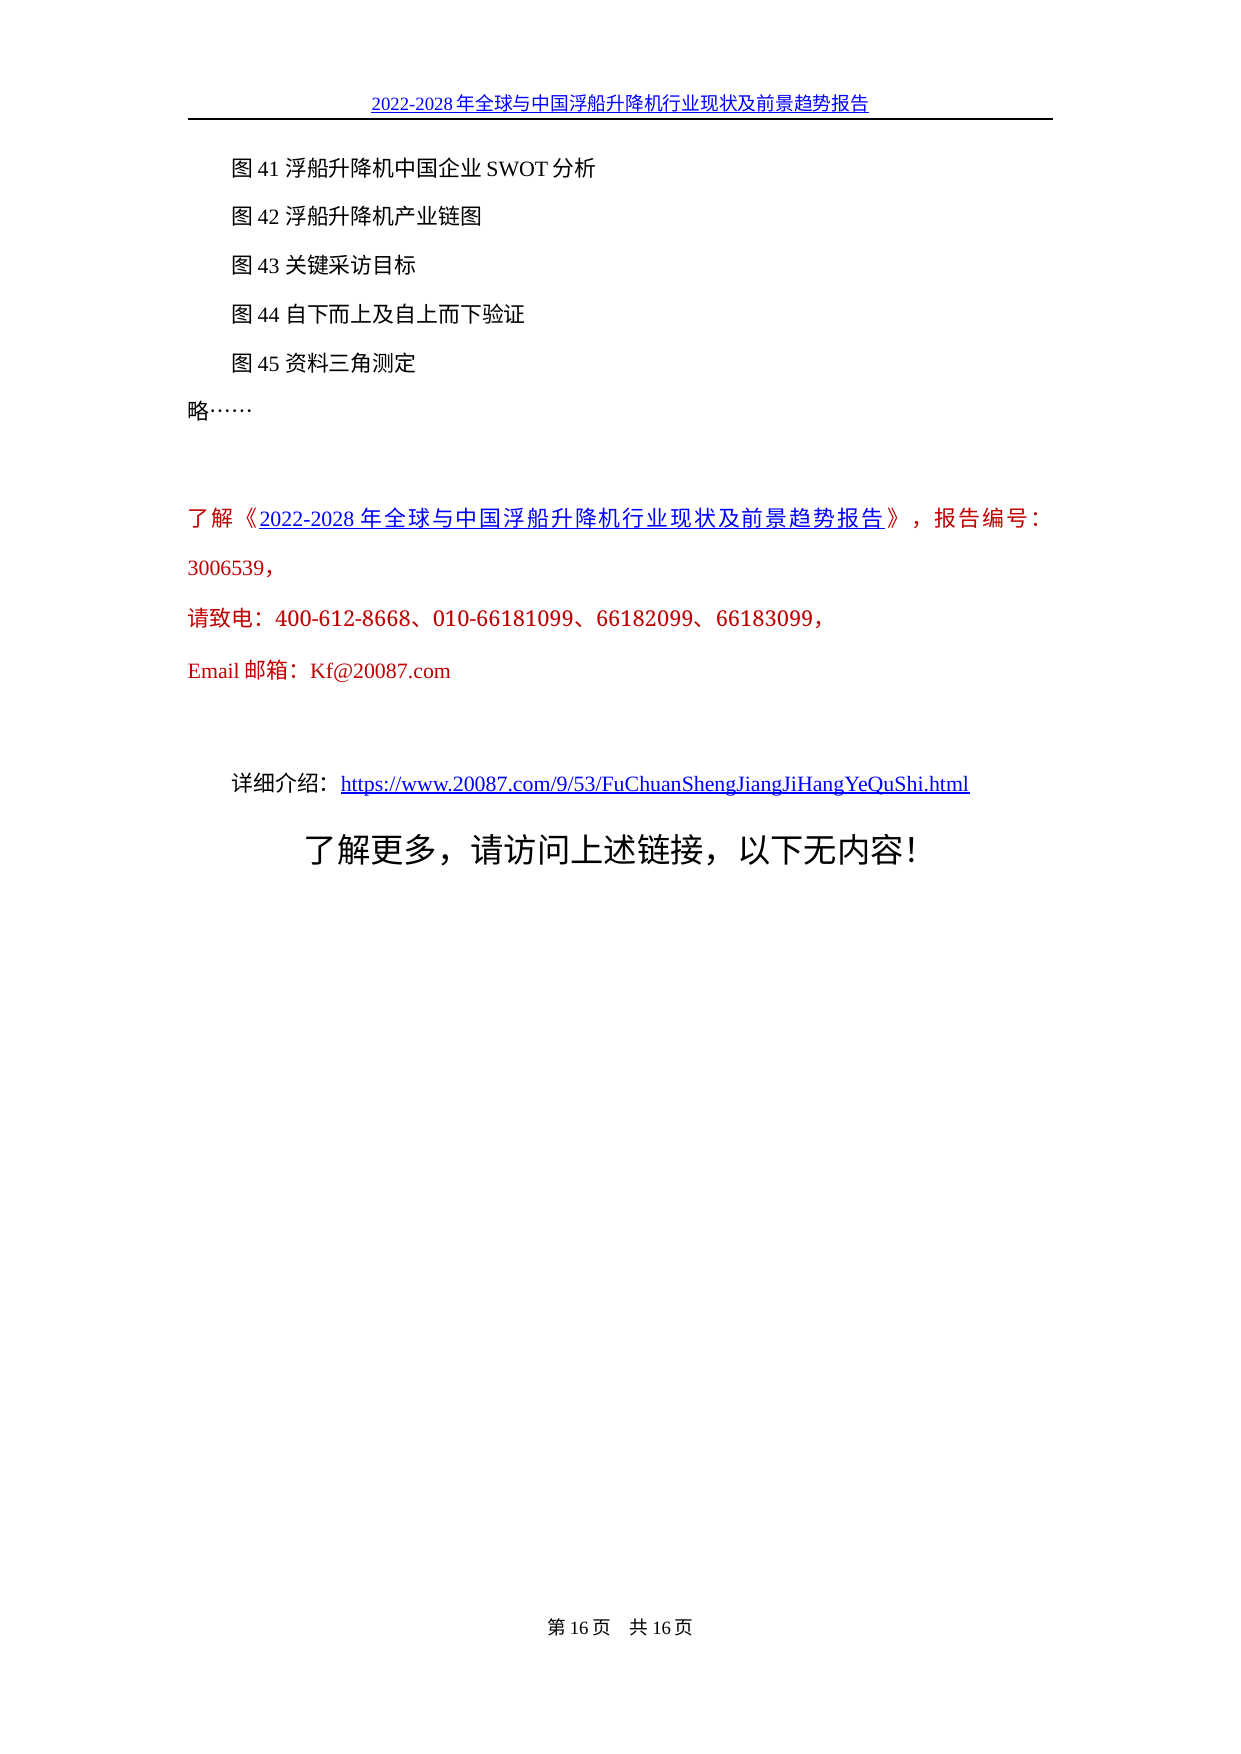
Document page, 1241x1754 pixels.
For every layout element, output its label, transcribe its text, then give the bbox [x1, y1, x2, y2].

text 了解《2022-2028年全球与中国浮船升降机行业现状及前景趋势报告》，报告编号：3006539， [187, 500, 1053, 582]
text Email邮箱：Kf@20087.com [187, 652, 1053, 685]
text 详细介绍：https://www.20087.com/9/53/FuChuanShengJiangJiHangYeQuShi.html [187, 765, 1053, 798]
title 了解更多，请访问上述链接，以下无内容！ [187, 815, 1053, 880]
text 请致电：400-612-8668、010-66181099、66182099、66183099， [187, 601, 1053, 633]
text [187, 150, 1053, 426]
